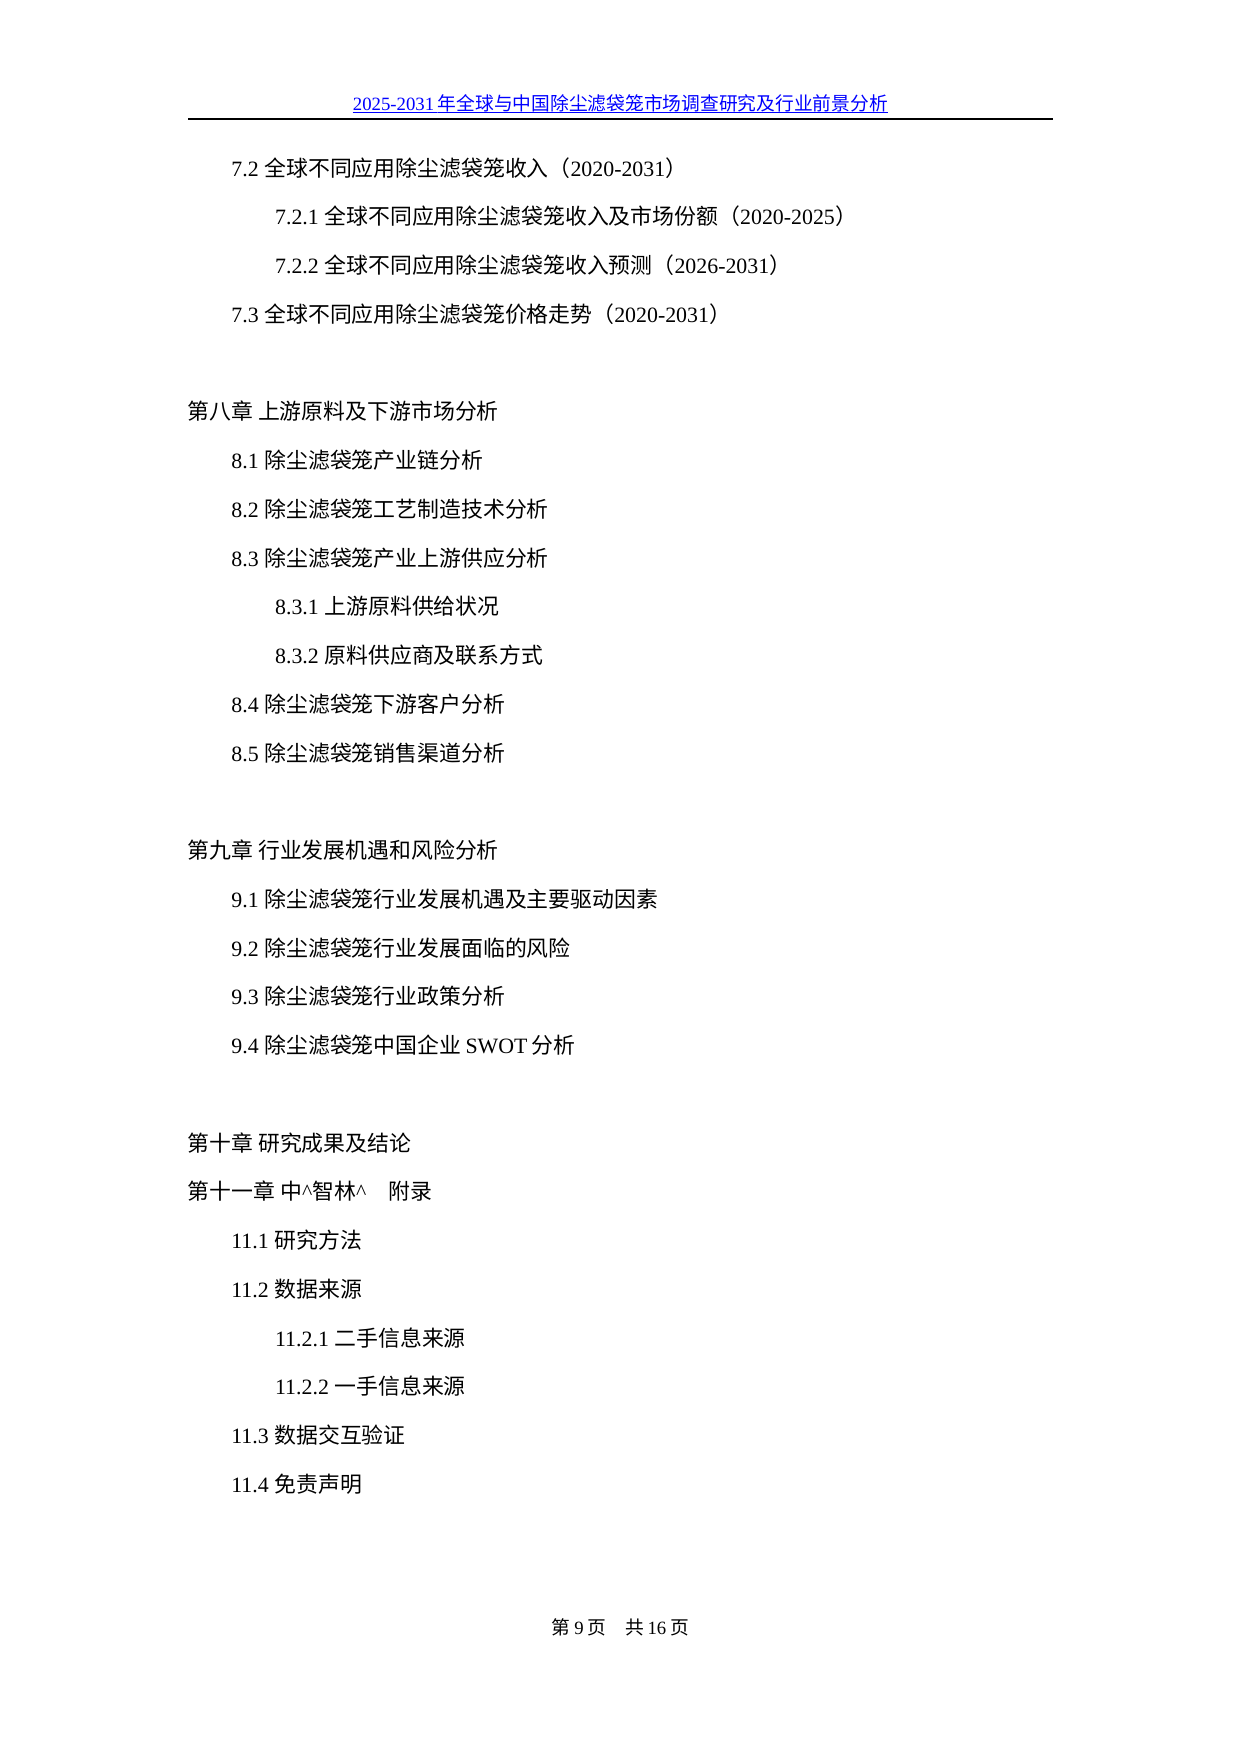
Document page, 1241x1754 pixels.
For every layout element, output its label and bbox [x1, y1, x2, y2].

text [187, 150, 1053, 1499]
